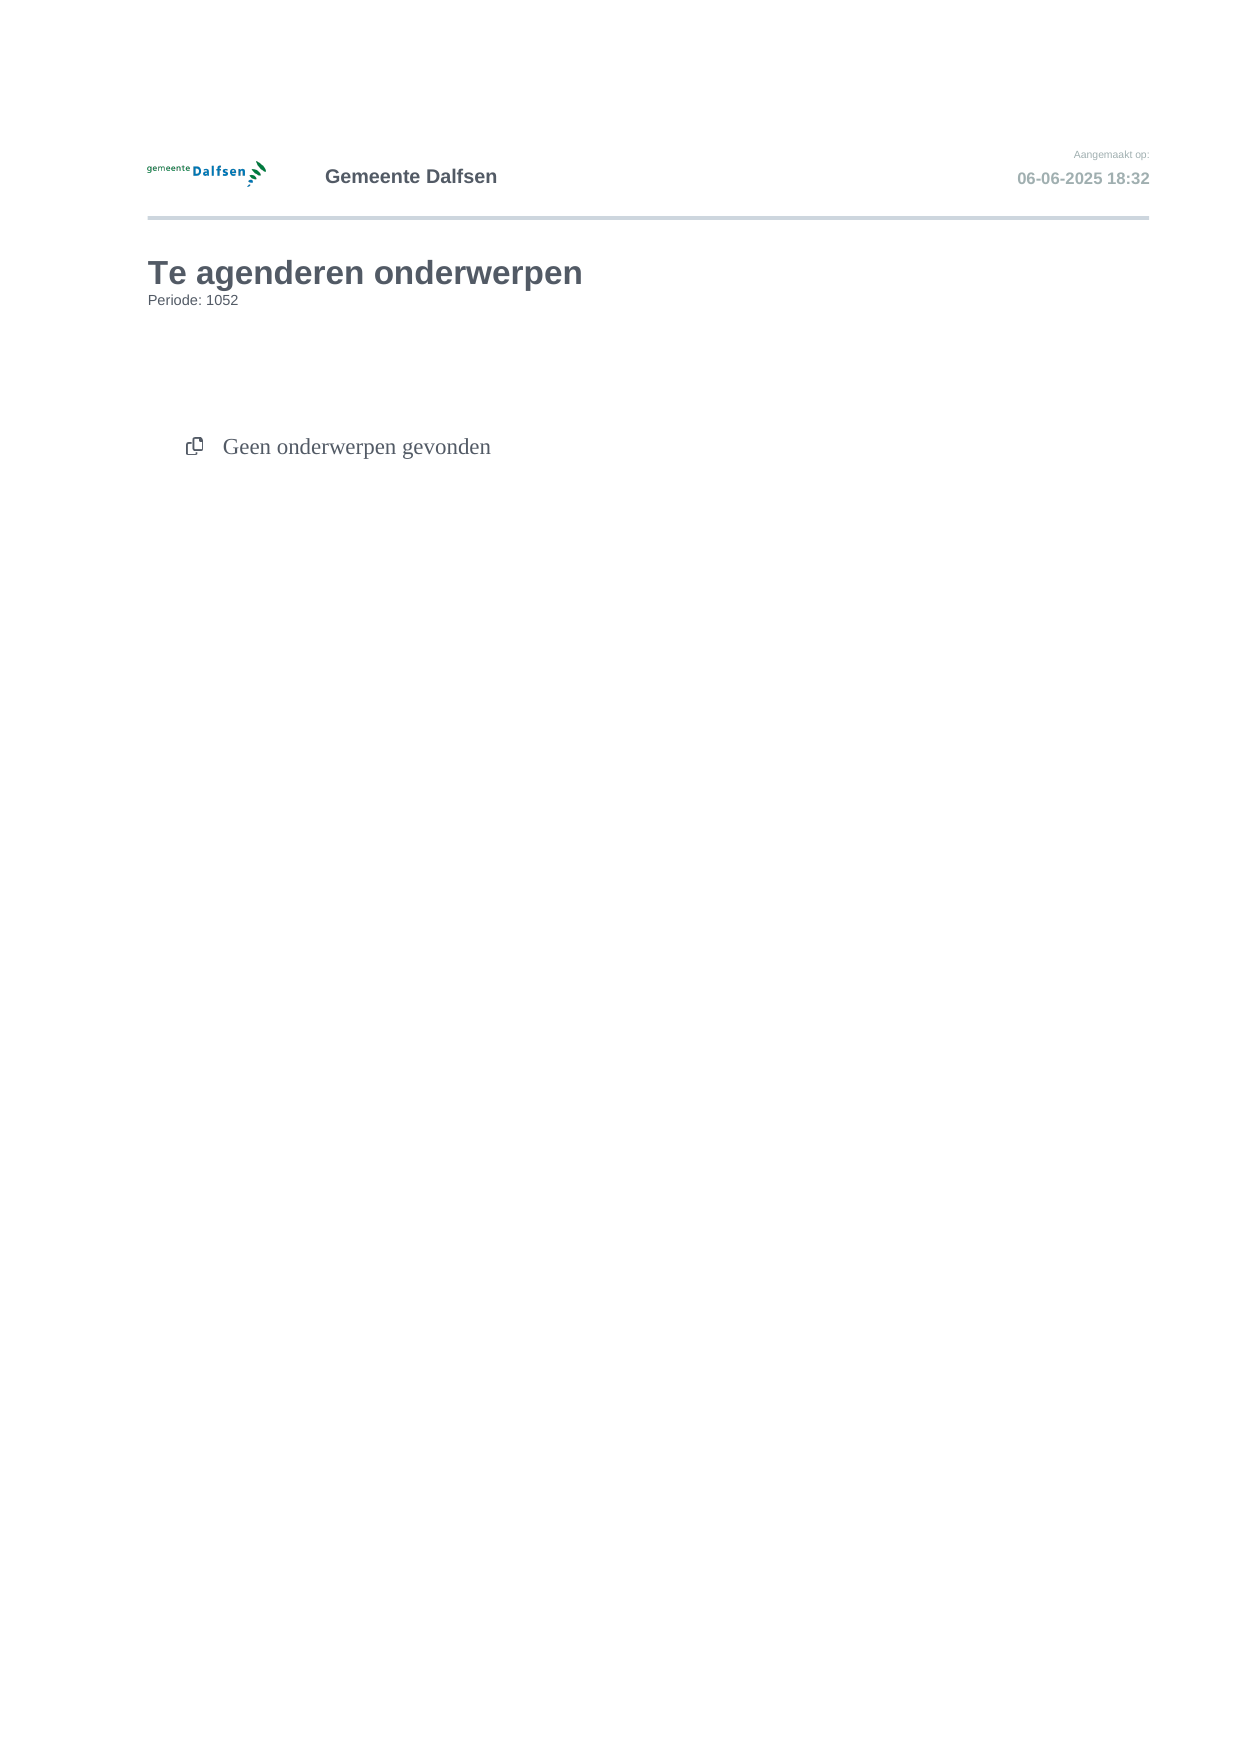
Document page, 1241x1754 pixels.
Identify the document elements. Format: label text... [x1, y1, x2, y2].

table_header Te agenderen onderwerpen [148, 245, 727, 292]
picture [186, 437, 203, 455]
table_header [148, 148, 325, 188]
picture [147, 161, 266, 187]
list Geen onderwerpen gevonden [185, 433, 1093, 459]
table_cell Periode: 1052 [148, 292, 727, 325]
picture [147, 216, 1150, 220]
table_header Gemeente Dalfsen [325, 148, 727, 188]
table_cell 06-06-2025 18:32 [727, 161, 1149, 188]
table_header Aangemaakt op: [727, 148, 1149, 161]
